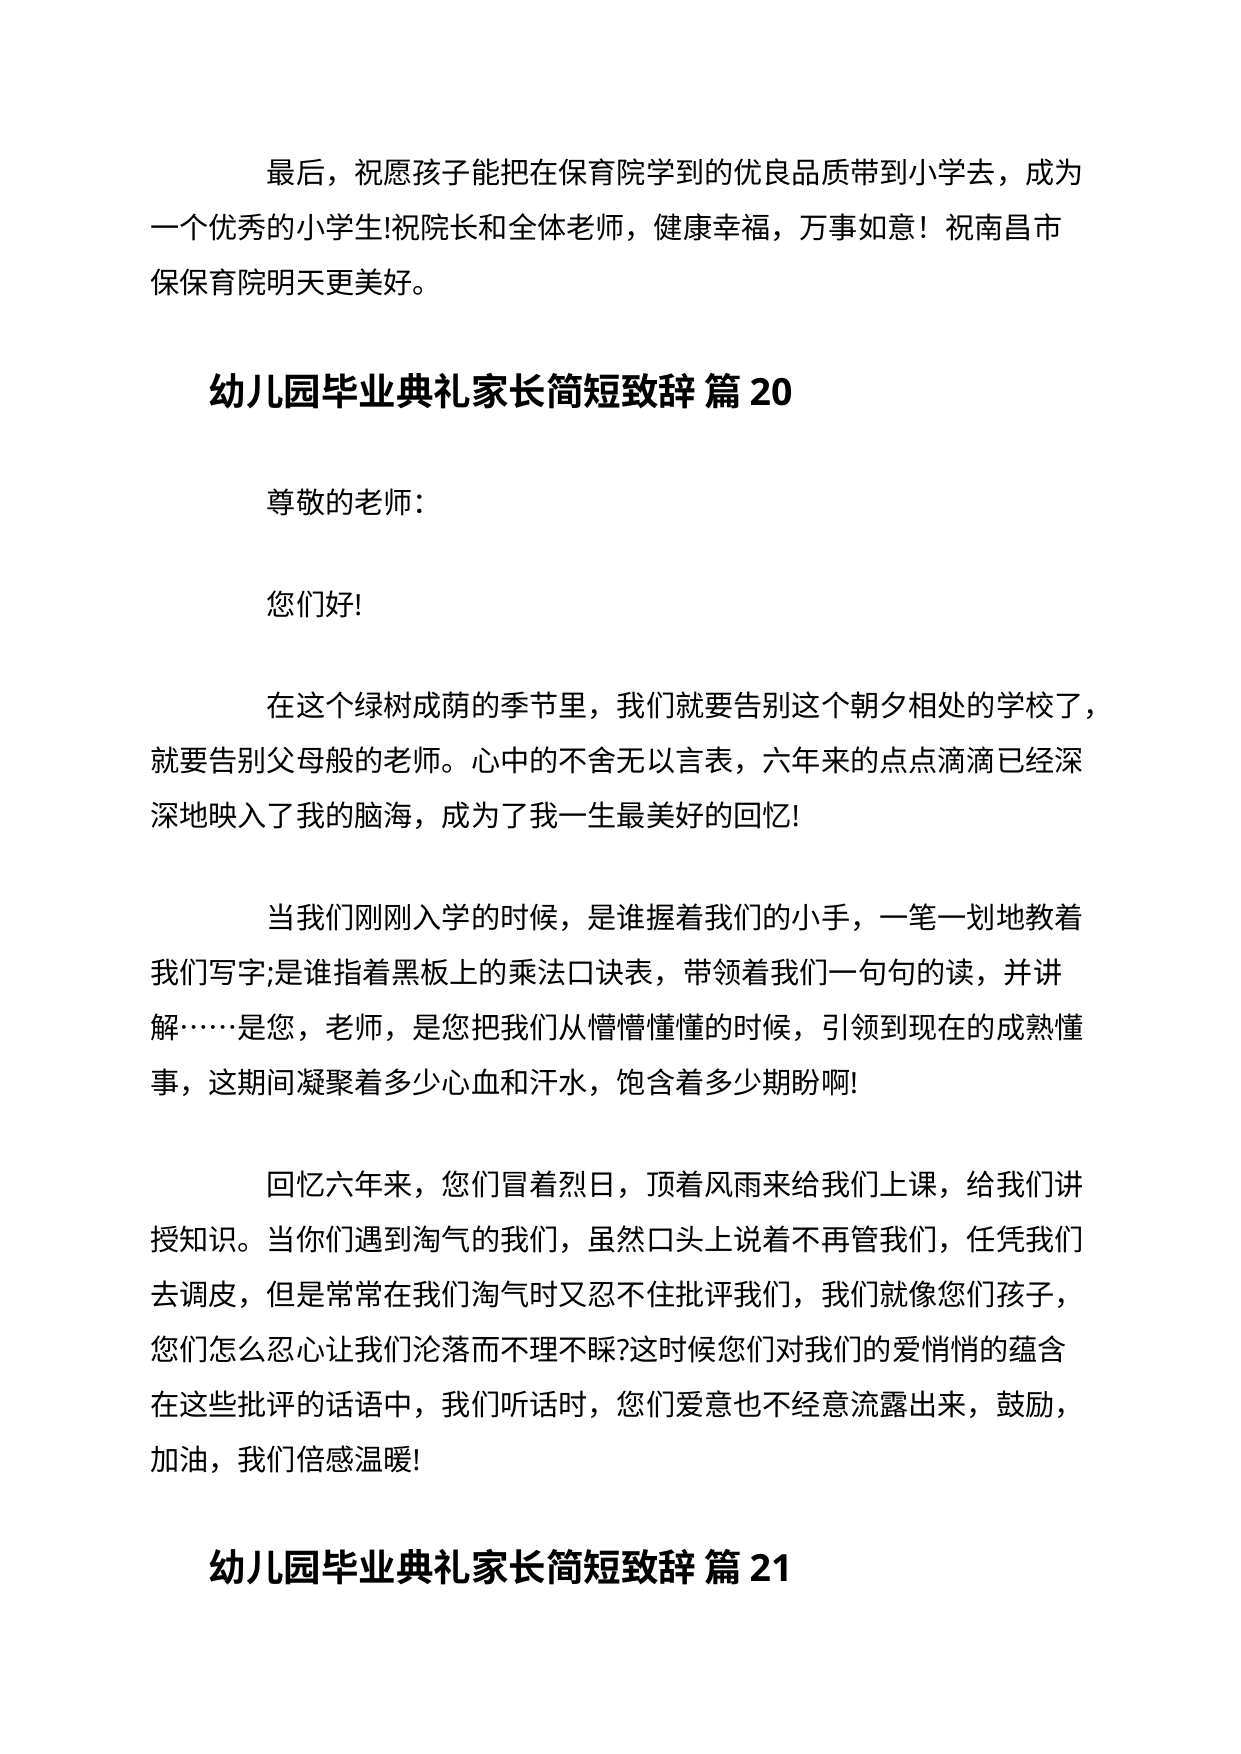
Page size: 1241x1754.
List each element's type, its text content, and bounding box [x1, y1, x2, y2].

text 在这个绿树成荫的季节里，我们就要告别这个朝夕相处的学校了，就要告别父母般的老师。心中的不舍无以言表，六年来的点点滴滴已经深深地映入了我的脑海，成为了我一生最美好的回忆! [150, 683, 1090, 835]
text 您们好! [150, 581, 1090, 623]
text 尊敬的老师： [150, 479, 1090, 522]
text 幼儿园毕业典礼家长简短致辞 篇20 [150, 362, 1090, 416]
text 当我们刚刚入学的时候，是谁握着我们的小手，一笔一划地教着我们写字;是谁指着黑板上的乘法口诀表，带领着我们一句句的读，并讲解……是您，老师，是您把我们从懵懵懂懂的时候，引领到现在的成熟懂事，这期间凝聚着多少心血和汗水，饱含着多少期盼啊! [150, 895, 1090, 1102]
text 幼儿园毕业典礼家长简短致辞 篇21 [150, 1538, 1090, 1593]
text 回忆六年来，您们冒着烈日，顶着风雨来给我们上课，给我们讲授知识。当你们遇到淘气的我们，虽然口头上说着不再管我们，任凭我们去调皮，但是常常在我们淘气时又忍不住批评我们，我们就像您们孩子，您们怎么忍心让我们沦落而不理不睬?这时候您们对我们的爱悄悄的蕴含在这些批评的话语中，我们听话时，您们爱意也不经意流露出来，鼓励，加油，我们倍感温暖! [150, 1162, 1090, 1478]
text 最后，祝愿孩子能把在保育院学到的优良品质带到小学去，成为一个优秀的小学生!祝院长和全体老师，健康幸福，万事如意！祝南昌市保保育院明天更美好。 [150, 150, 1090, 302]
